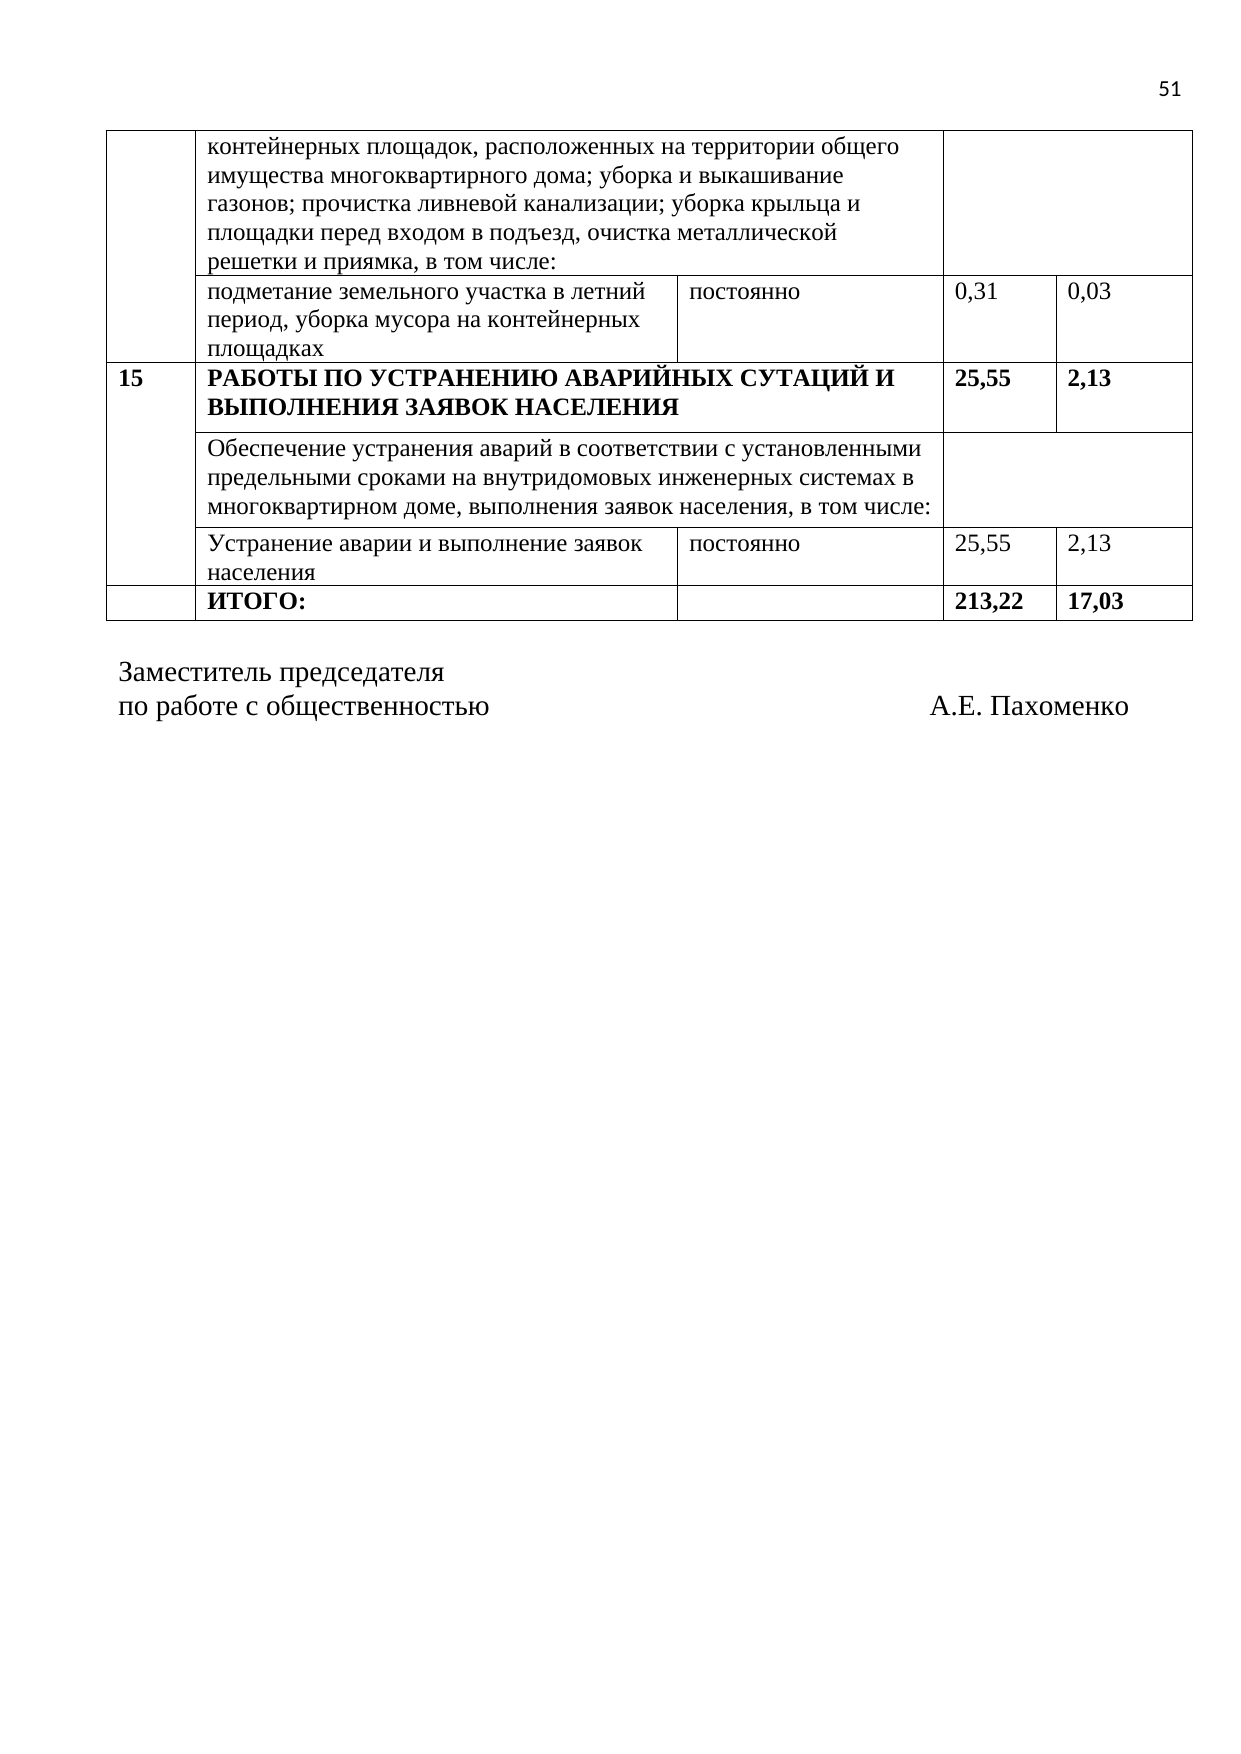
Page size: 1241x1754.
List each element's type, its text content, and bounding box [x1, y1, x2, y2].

table_cell подметание земельного участка в летний период, уборка мусора на контейнерных площадках [196, 276, 677, 362]
table_cell 17,03 [1057, 586, 1192, 620]
table_cell постоянно [678, 276, 943, 362]
text Заместитель председателя [118, 654, 1181, 688]
table_cell 25,55 [944, 528, 1056, 585]
table_cell постоянно [678, 528, 943, 585]
table_cell Устранение аварии и выполнение заявок населения [196, 528, 677, 585]
table_cell ИТОГО: [196, 586, 677, 620]
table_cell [196, 131, 943, 275]
text по работе с общественностью А.Е. Пахоменко [118, 688, 1181, 721]
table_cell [944, 131, 1192, 275]
table_cell 15 [107, 363, 195, 585]
table_cell [944, 433, 1192, 527]
table_cell 2,13 [1057, 528, 1192, 585]
table_cell Обеспечение устранения аварий в соответствии с установленными предельными сроками на внутридомовых инженерных системах в многоквартирном доме, выполнения заявок населения, в том числе: [196, 433, 943, 527]
table_cell [678, 586, 943, 620]
table_cell 0,31 [944, 276, 1056, 362]
table_cell 25,55 [944, 363, 1056, 432]
table_cell 213,22 [944, 586, 1056, 620]
table_cell [107, 586, 195, 620]
table_cell РАБОТЫ ПО УСТРАНЕНИЮ АВАРИЙНЫХ СУТАЦИЙ И ВЫПОЛНЕНИЯ ЗАЯВОК НАСЕЛЕНИЯ [196, 363, 943, 432]
table_cell 2,13 [1057, 363, 1192, 432]
table_cell 0,03 [1057, 276, 1192, 362]
